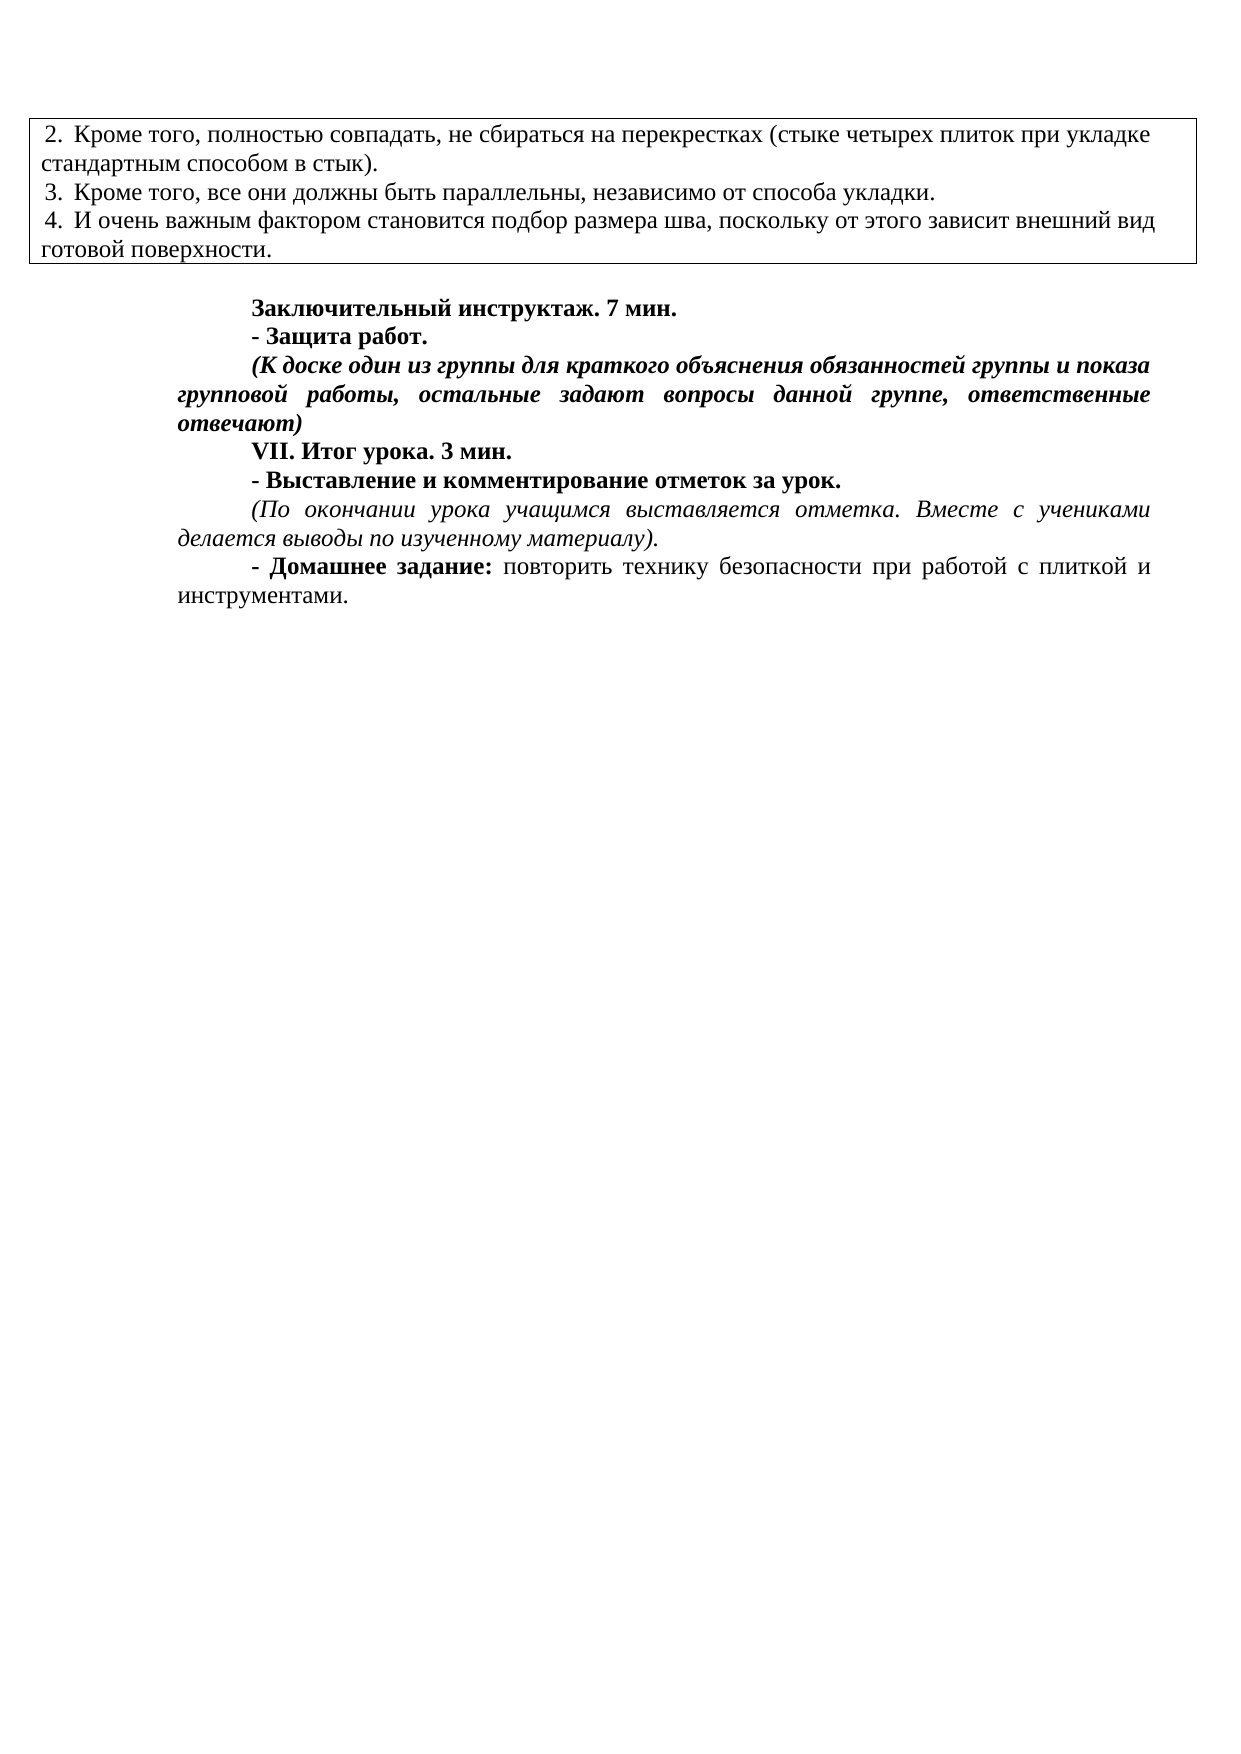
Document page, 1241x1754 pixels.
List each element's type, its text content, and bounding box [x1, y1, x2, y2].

text - Защита работ. [177, 321, 1152, 350]
text VII. Итог урока. 3 мин. [177, 436, 1152, 465]
text Заключительный инструктаж. 7 мин. [177, 293, 1152, 321]
text (По окончании урока учащимся выставляется отметка. Вместе с учениками делается выводы по изученному материалу). [177, 494, 1152, 551]
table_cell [30, 119, 1196, 263]
text - Домашнее задание: повторить технику безопасности при работой с плиткой и инструментами. [177, 551, 1152, 609]
text - Выставление и комментирование отметок за урок. [177, 465, 1152, 494]
text (К доске один из группы для краткого объяснения обязанностей группы и показа групповой работы, остальные задают вопросы данной группе, ответственные отвечают) [177, 350, 1152, 436]
